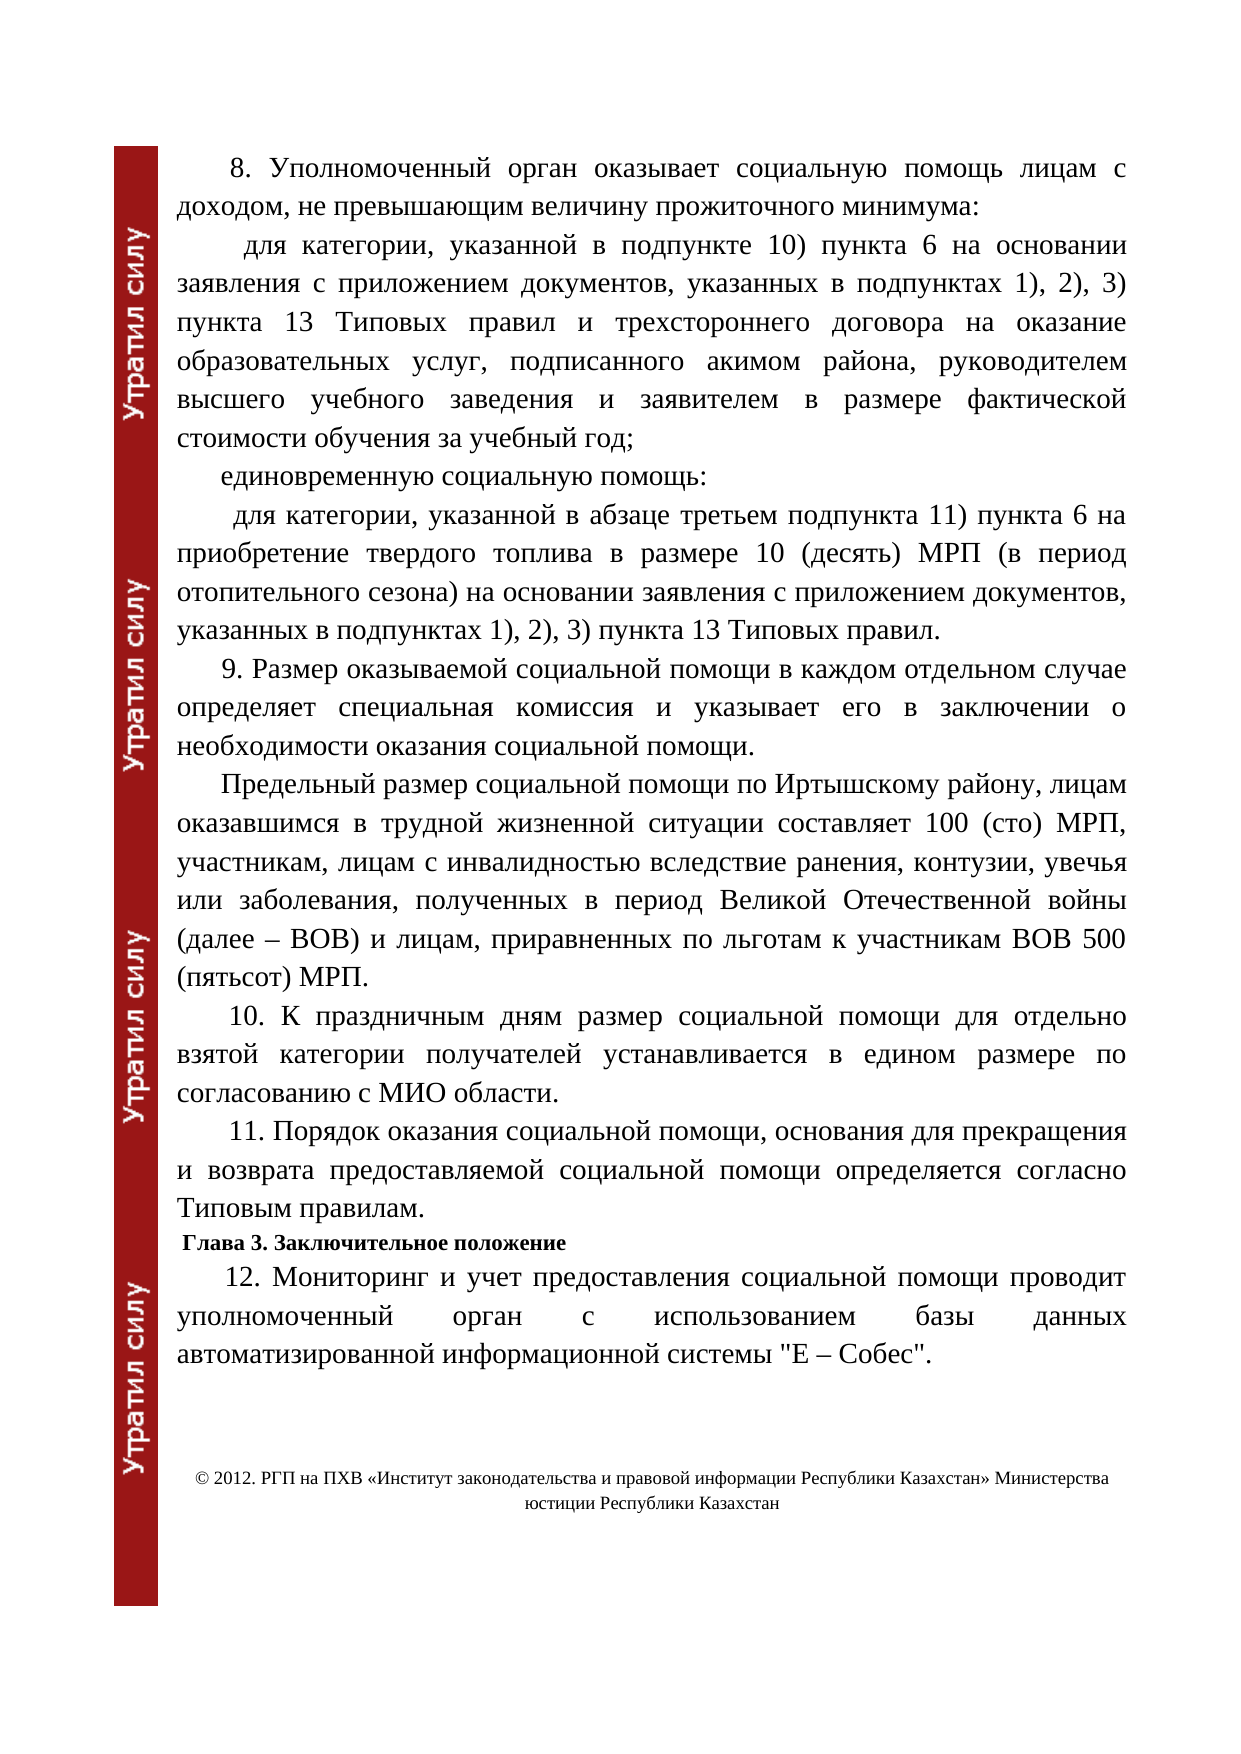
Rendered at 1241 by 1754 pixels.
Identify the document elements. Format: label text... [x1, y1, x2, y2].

text 8. Уполномоченный орган оказывает социальную помощь лицам с доходом, не превышающим величину прожиточного минимума: [112, 150, 1128, 222]
text 9. Размер оказываемой социальной помощи в каждом отдельном случае определяет специальная комиссия и указывает его в заключении о необходимости оказания социальной помощи. [112, 651, 1128, 762]
picture [114, 646, 158, 651]
text для категории, указанной в подпункте 10) пункта 6 на основании заявления с приложением документов, указанных в подпунктах 1), 2), 3) пункта 13 Типовых правил и трехстороннего договора на оказание образовательных услуг, подписанного акимом района, руководителем высшего учебного заведения и заявителем в размере фактической стоимости обучения за учебный год; [112, 227, 1128, 453]
text Глава 3. Заключительное положение [112, 1229, 1128, 1256]
text 12. Мониторинг и учет предоставления социальной помощи проводит уполномоченный орган с использованием базы данных автоматизированной информационной системы "Е – Собес". [112, 1259, 1128, 1370]
text 11. Порядок оказания социальной помощи, основания для прекращения и возврата предоставляемой социальной помощи определяется согласно Типовым правилам. [112, 1113, 1128, 1224]
text единовременную социальную помощь: [112, 458, 1128, 492]
picture [114, 1108, 158, 1113]
picture [114, 492, 158, 497]
picture [114, 1513, 158, 1606]
picture [114, 1224, 158, 1229]
text Предельный размер социальной помощи по Иртышскому району, лицам оказавшимся в трудной жизненной ситуации составляет 100 (сто) МРП, участникам, лицам с инвалидностью вследствие ранения, контузии, увечья или заболевания, полученных в период Великой Отечественной войны (далее – ВОВ) и лицам, приравненных по льготам к участникам ВОВ 500 (пятьсот) МРП. [112, 767, 1128, 993]
text © 2012. РГП на ПХВ «Институт законодательства и правовой информации Республики Казахстан» Министерства юстиции Республики Казахстан [112, 1467, 1128, 1513]
picture [114, 222, 158, 227]
text 10. К праздничным дням размер социальной помощи для отдельно взятой категории получателей устанавливается в едином размере по согласованию с МИО области. [112, 998, 1128, 1108]
picture [114, 146, 158, 150]
text для категории, указанной в абзаце третьем подпункта 11) пункта 6 на приобретение твердого топлива в размере 10 (десять) МРП (в период отопительного сезона) на основании заявления с приложением документов, указанных в подпунктах 1), 2), 3) пункта 13 Типовых правил. [112, 497, 1128, 646]
picture [114, 453, 158, 458]
picture [114, 1370, 158, 1467]
picture [114, 762, 158, 767]
picture [114, 993, 158, 998]
